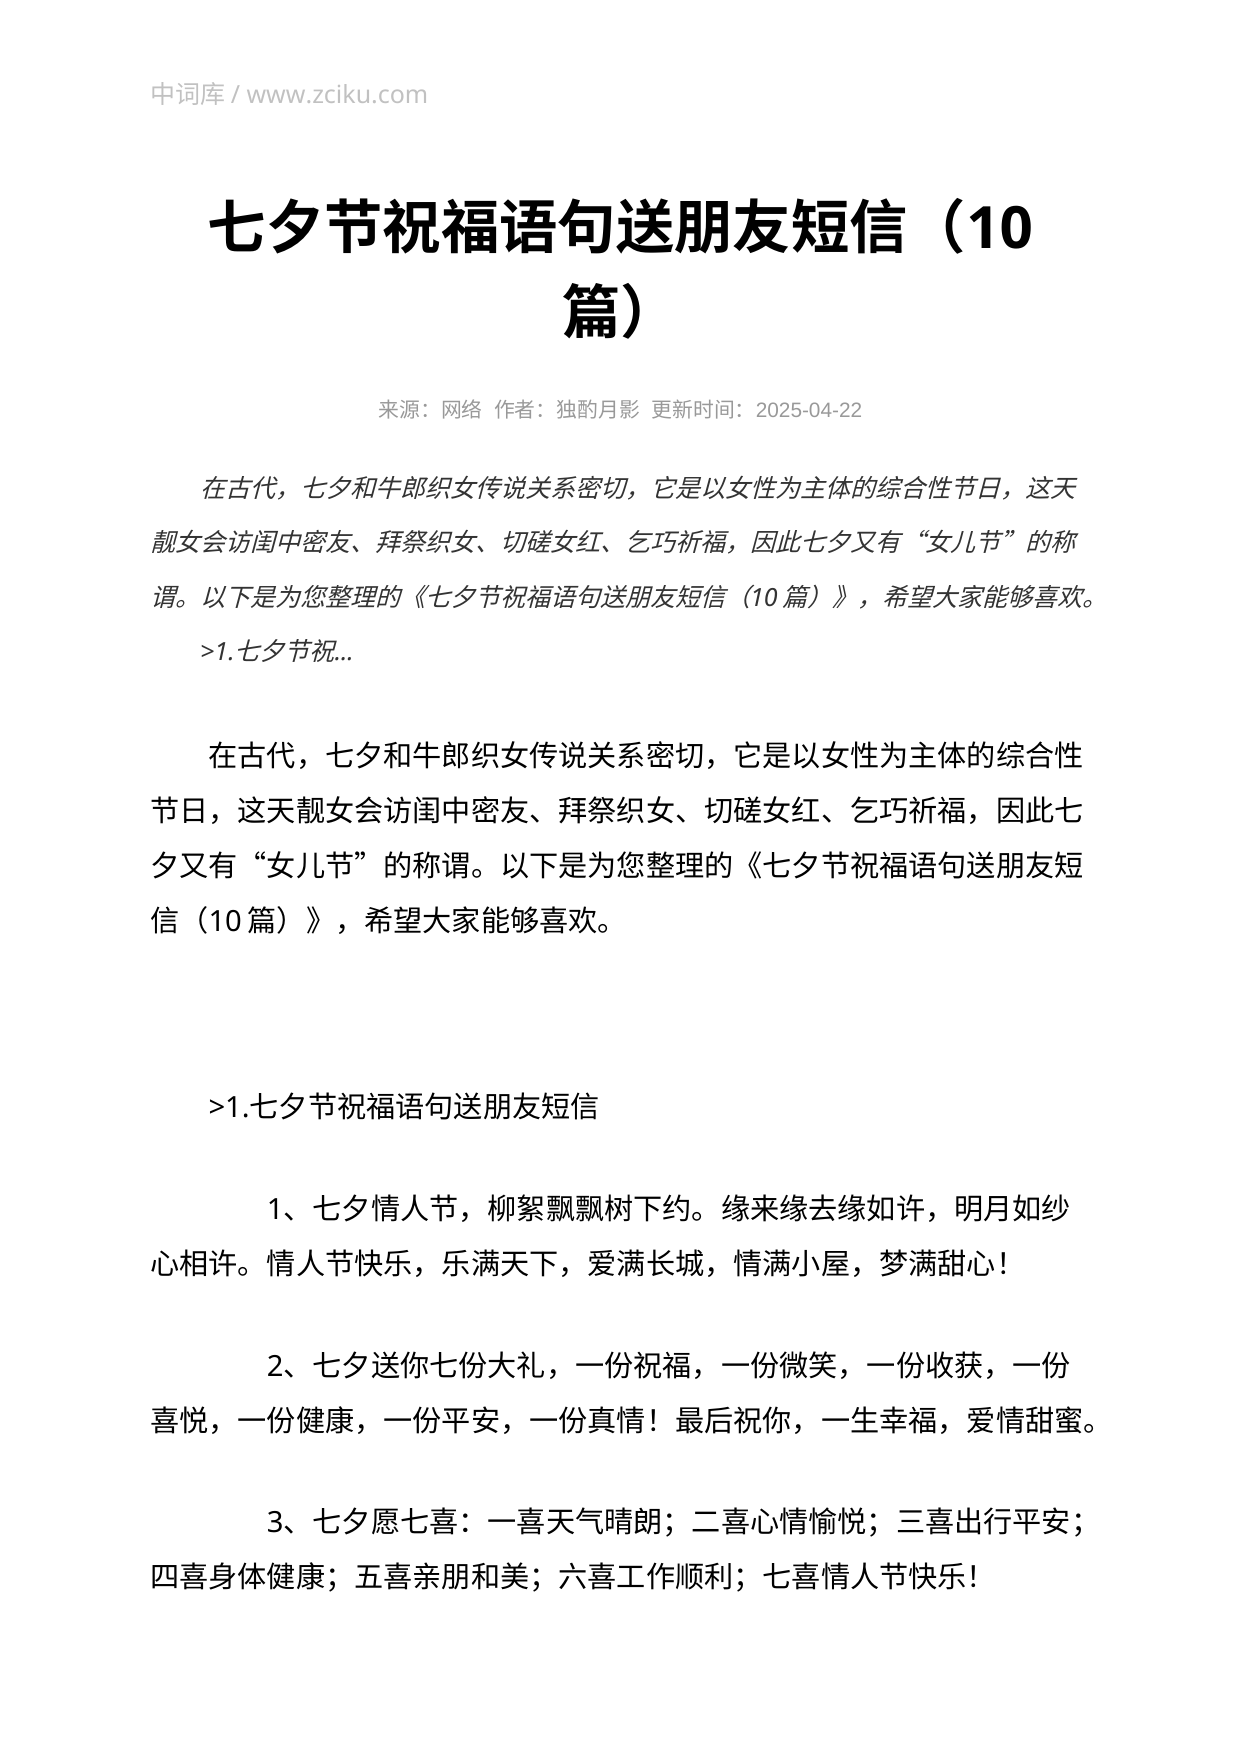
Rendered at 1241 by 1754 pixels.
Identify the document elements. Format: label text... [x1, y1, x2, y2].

text 1、七夕情人节，柳絮飘飘树下约。缘来缘去缘如许，明月如纱心相许。情人节快乐，乐满天下，爱满长城，情满小屋，梦满甜心！ [150, 1185, 1090, 1283]
text 3、七夕愿七喜：一喜天气晴朗；二喜心情愉悦；三喜出行平安；四喜身体健康；五喜亲朋和美；六喜工作顺利；七喜情人节快乐！ [150, 1499, 1090, 1596]
text 在古代，七夕和牛郎织女传说关系密切，它是以女性为主体的综合性节日，这天靓女会访闺中密友、拜祭织女、切磋女红、乞巧祈福，因此七夕又有“女儿节”的称谓。以下是为您整理的《七夕节祝福语句送朋友短信（10篇）》，希望大家能够喜欢。 >1.七夕节祝... [150, 468, 1090, 668]
text 在古代，七夕和牛郎织女传说关系密切，它是以女性为主体的综合性节日，这天靓女会访闺中密友、拜祭织女、切磋女红、乞巧祈福，因此七夕又有“女儿节”的称谓。以下是为您整理的《七夕节祝福语句送朋友短信（10篇）》，希望大家能够喜欢。 [150, 733, 1090, 940]
subtitle 七夕节祝福语句送朋友短信（10篇） [150, 181, 1090, 351]
text 来源：网络 作者：独酌月影 更新时间：2025-04-22 [150, 397, 1090, 421]
text 2、七夕送你七份大礼，一份祝福，一份微笑，一份收获，一份喜悦，一份健康，一份平安，一份真情！最后祝你，一生幸福，爱情甜蜜。 [150, 1342, 1090, 1439]
text >1.七夕节祝福语句送朋友短信 [150, 1083, 1090, 1126]
